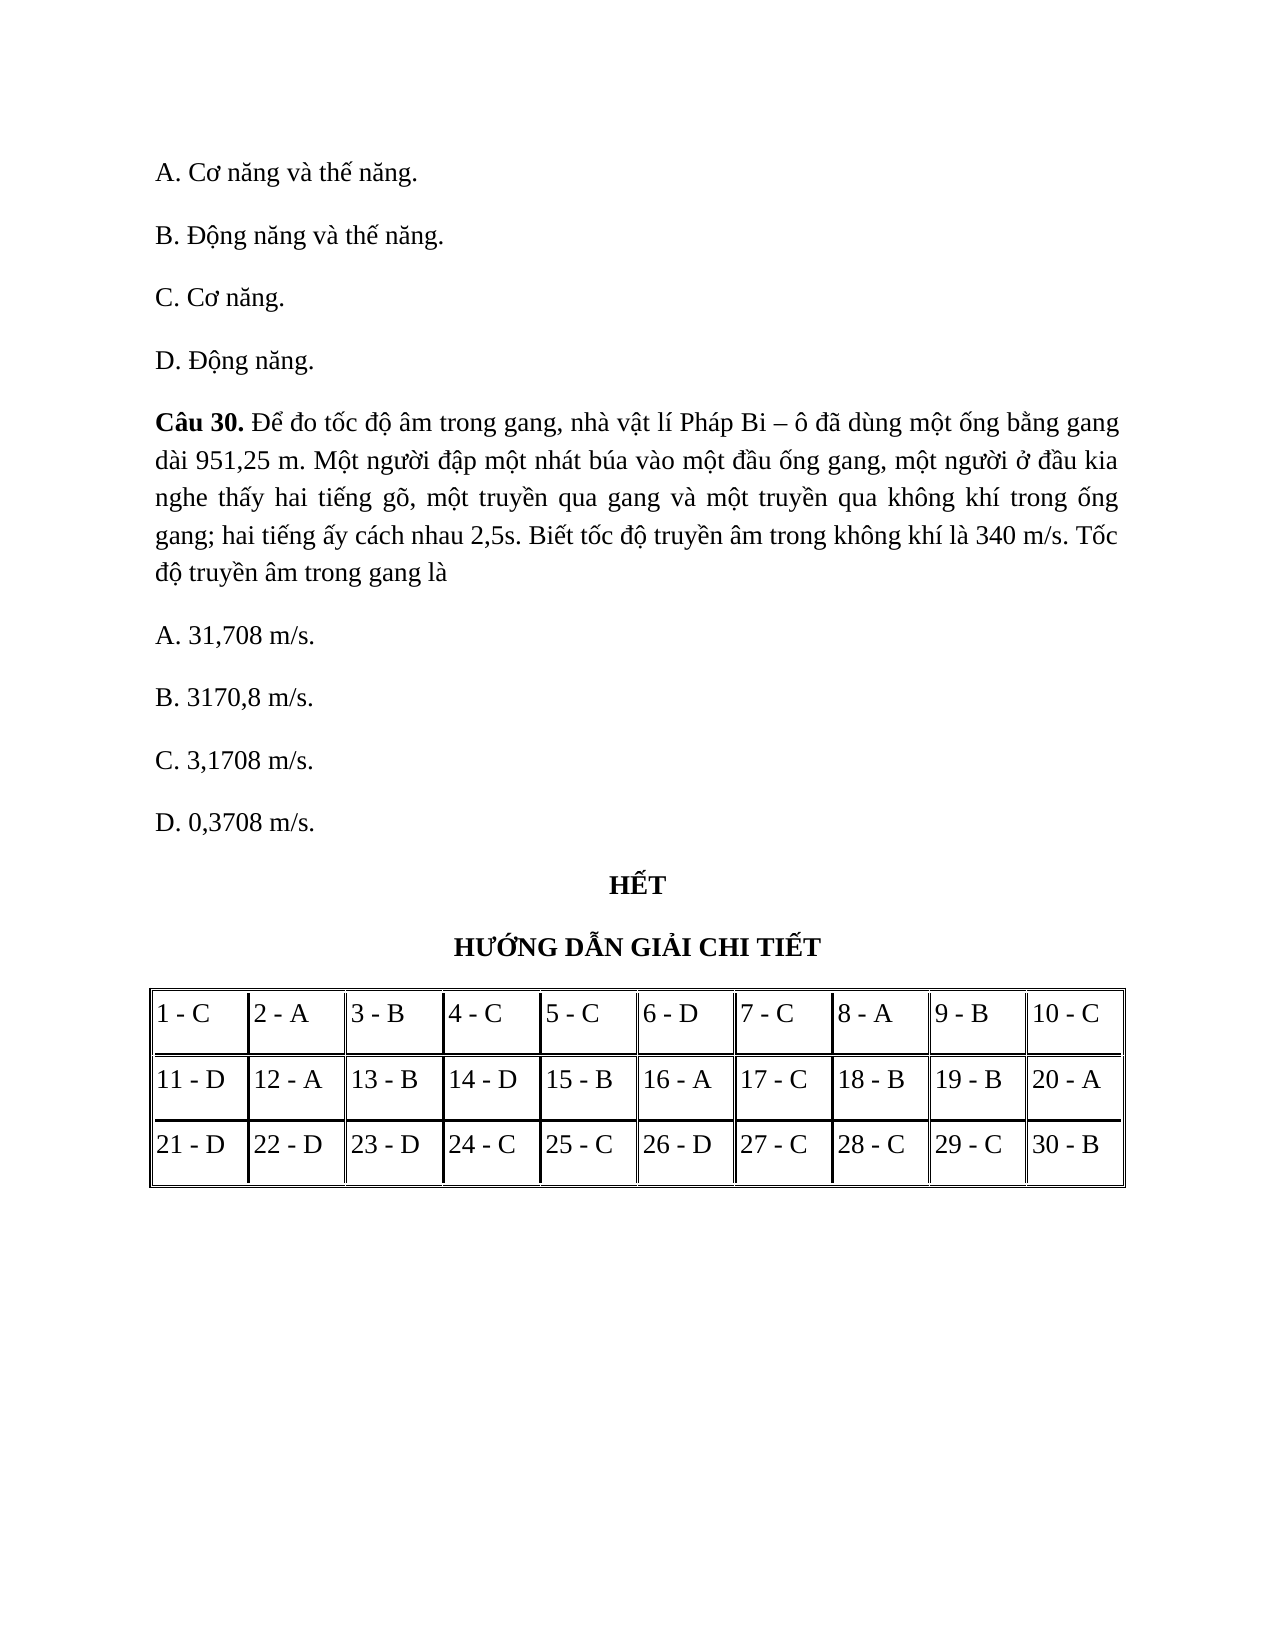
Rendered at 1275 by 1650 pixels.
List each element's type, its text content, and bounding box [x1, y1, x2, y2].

text B. 3170,8 m/s. [155, 675, 1120, 712]
table_header 6 - D [638, 989, 735, 1053]
text D. 0,3708 m/s. [155, 800, 1120, 837]
table_cell 25 - C [540, 1122, 638, 1185]
table_cell 17 - C [737, 1057, 831, 1119]
table_cell 27 - C [735, 1122, 832, 1185]
table_cell 29 - C [930, 1122, 1027, 1185]
text HẾT [155, 862, 1120, 900]
table_cell 26 - D [638, 1119, 735, 1185]
text D. Động năng. [155, 337, 1120, 375]
table_cell 18 - B [834, 1057, 928, 1119]
table_cell 13 - B [347, 1057, 442, 1119]
table_cell 21 - D [153, 1119, 248, 1185]
table_cell 11 - D [153, 1053, 247, 1119]
table_header 5 - C [540, 991, 638, 1053]
table_cell 30 - B [1027, 1119, 1123, 1185]
table_cell 20 - A [1028, 1053, 1123, 1119]
table_cell 28 - C [832, 1122, 929, 1185]
text C. 3,1708 m/s. [155, 737, 1120, 775]
table_header 2 - A [248, 991, 346, 1053]
text A. Cơ năng và thế năng. [155, 150, 1120, 187]
table_header 9 - B [930, 991, 1027, 1053]
table_header 4 - C [443, 991, 540, 1053]
table_cell 19 - B [931, 1057, 1025, 1119]
table_header 8 - A [832, 991, 929, 1053]
table_cell 22 - D [248, 1122, 346, 1185]
text A. 31,708 m/s. [155, 612, 1120, 650]
text HƯỚNG DẪN GIẢI CHI TIẾT [155, 925, 1120, 962]
table_cell 15 - B [542, 1057, 636, 1119]
table_cell 16 - A [639, 1057, 733, 1119]
table_header 7 - C [735, 991, 832, 1053]
table_cell 23 - D [346, 1122, 443, 1185]
table_cell 12 - A [250, 1057, 344, 1119]
text B. Động năng và thế năng. [155, 212, 1120, 250]
table_header 3 - B [346, 989, 443, 1053]
table_header 10 - C [1027, 991, 1123, 1053]
text Câu 30. Để đo tốc độ âm trong gang, nhà vật lí Pháp Bi – ô đã dùng một ống bằng gang dài 951,25 m. Một người đập một nhát búa vào một đầu ống gang, một người ở đầu kia nghe thấy hai tiếng gõ, một truyền qua gang và một truyền qua không khí trong ống gang; hai tiếng ấy cách nhau 2,5s. Biết tốc độ truyền âm trong không khí là 340 m/s. Tốc độ truyền âm trong gang là [155, 400, 1120, 587]
table_cell 24 - C [443, 1122, 540, 1185]
table_cell 14 - D [445, 1057, 539, 1119]
table_header 1 - C [153, 991, 248, 1053]
text C. Cơ năng. [155, 275, 1120, 312]
